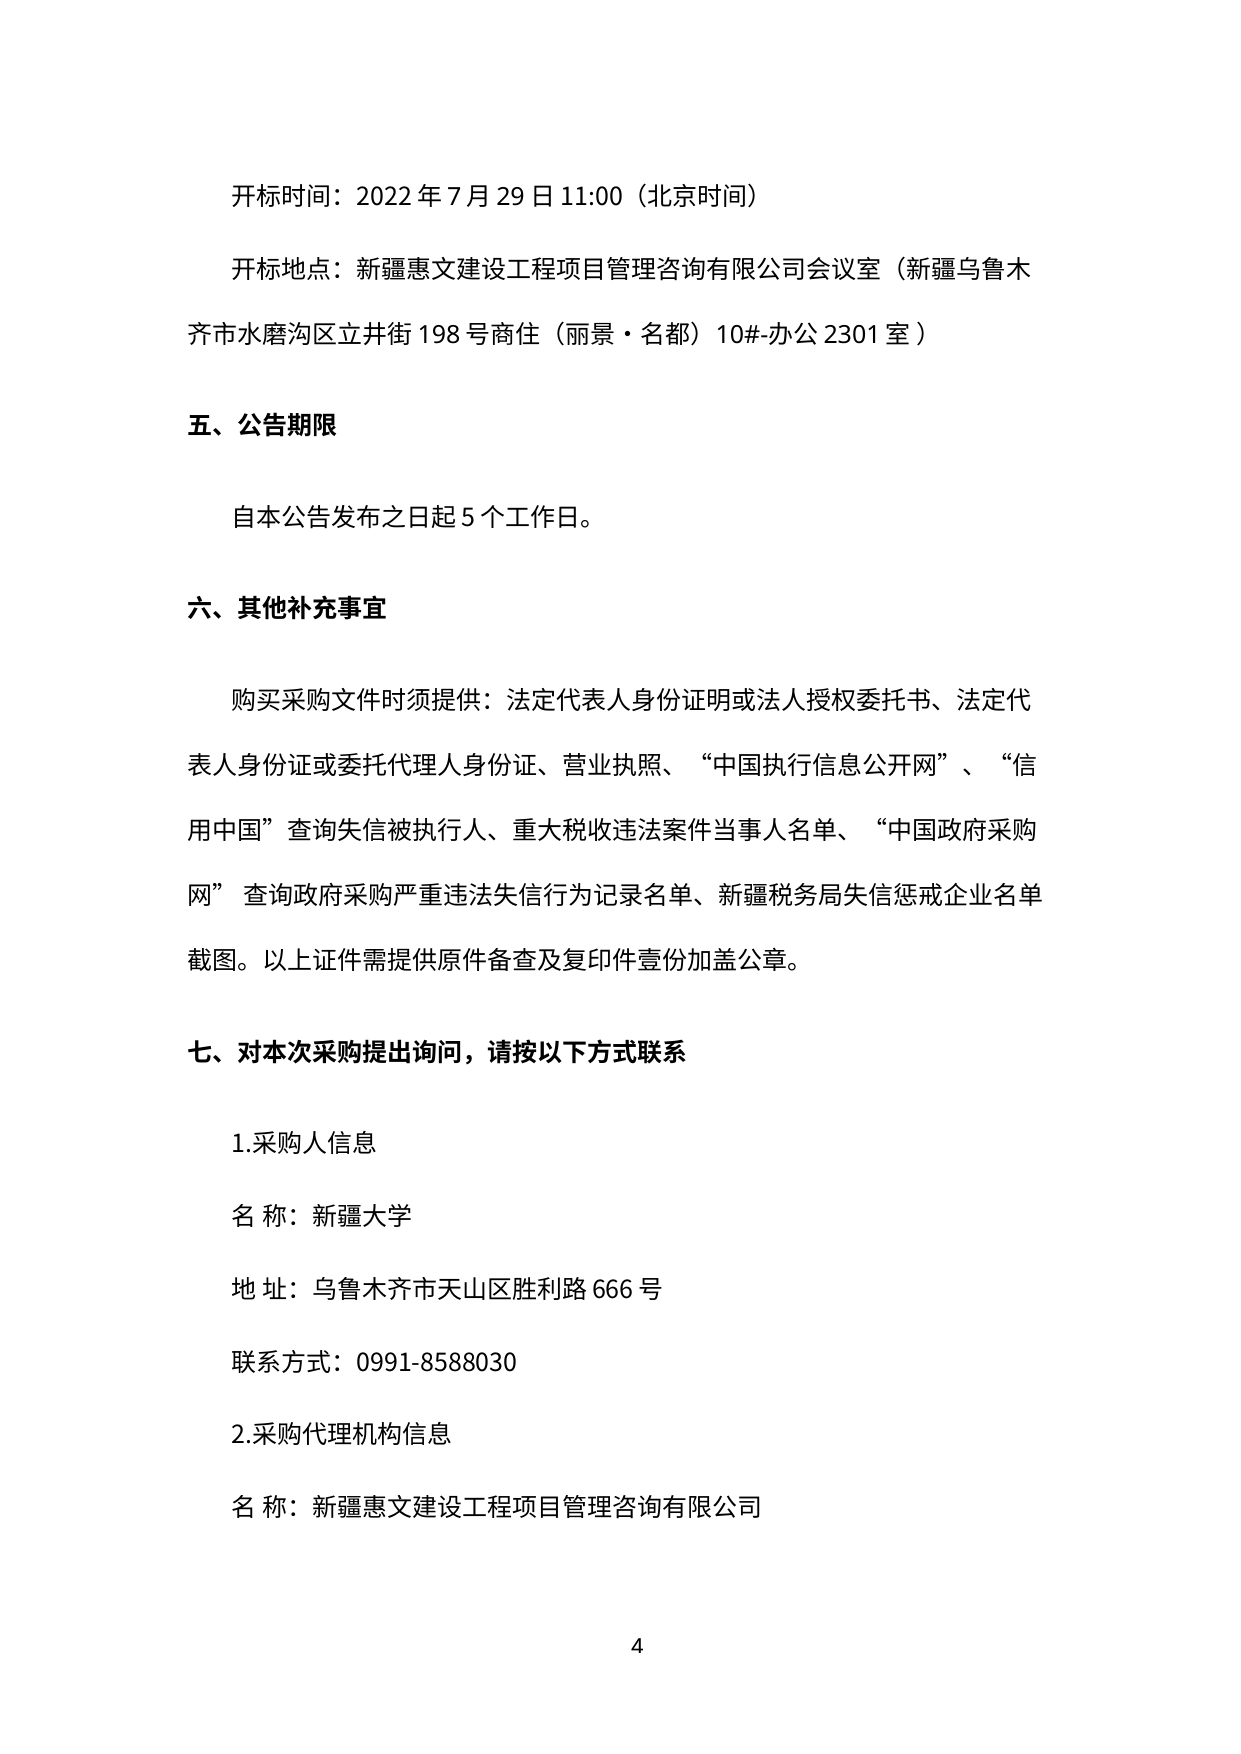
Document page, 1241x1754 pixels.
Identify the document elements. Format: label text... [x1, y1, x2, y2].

text 2.采购代理机构信息 [187, 1400, 1053, 1465]
text 六、其他补充事宜 [187, 574, 1053, 639]
text 开标时间：2022年7月29日 11:00（北京时间） [187, 162, 1053, 227]
text 五、公告期限 [187, 391, 1053, 456]
text 自本公告发布之日起5个工作日。 [187, 483, 1053, 548]
text 联系方式：0991-8588030 [187, 1328, 1053, 1393]
text 名 称：新疆惠文建设工程项目管理咨询有限公司 [187, 1473, 1053, 1538]
text 1.采购人信息 [187, 1109, 1053, 1174]
text 地 址：乌鲁木齐市天山区胜利路666号 [187, 1255, 1053, 1320]
text 购买采购文件时须提供：法定代表人身份证明或法人授权委托书、法定代表人身份证或委托代理人身份证、营业执照、“中国执行信息公开网”、“信用中国”查询失信被执行人、重大税收违法案件当事人名单、“中国政府采购网” 查询政府采购严重违法失信行为记录名单、新疆税务局失信惩戒企业名单截图。以上证件需提供原件备查及复印件壹份加盖公章。 [187, 666, 1053, 991]
text 名 称：新疆大学 [187, 1182, 1053, 1247]
text 开标地点：新疆惠文建设工程项目管理咨询有限公司会议室（新疆乌鲁木齐市水磨沟区立井街198号商住（丽景•名都）10#-办公2301室 ） [187, 235, 1053, 365]
text 七、对本次采购提出询问，请按以下方式联系 [187, 1018, 1053, 1083]
